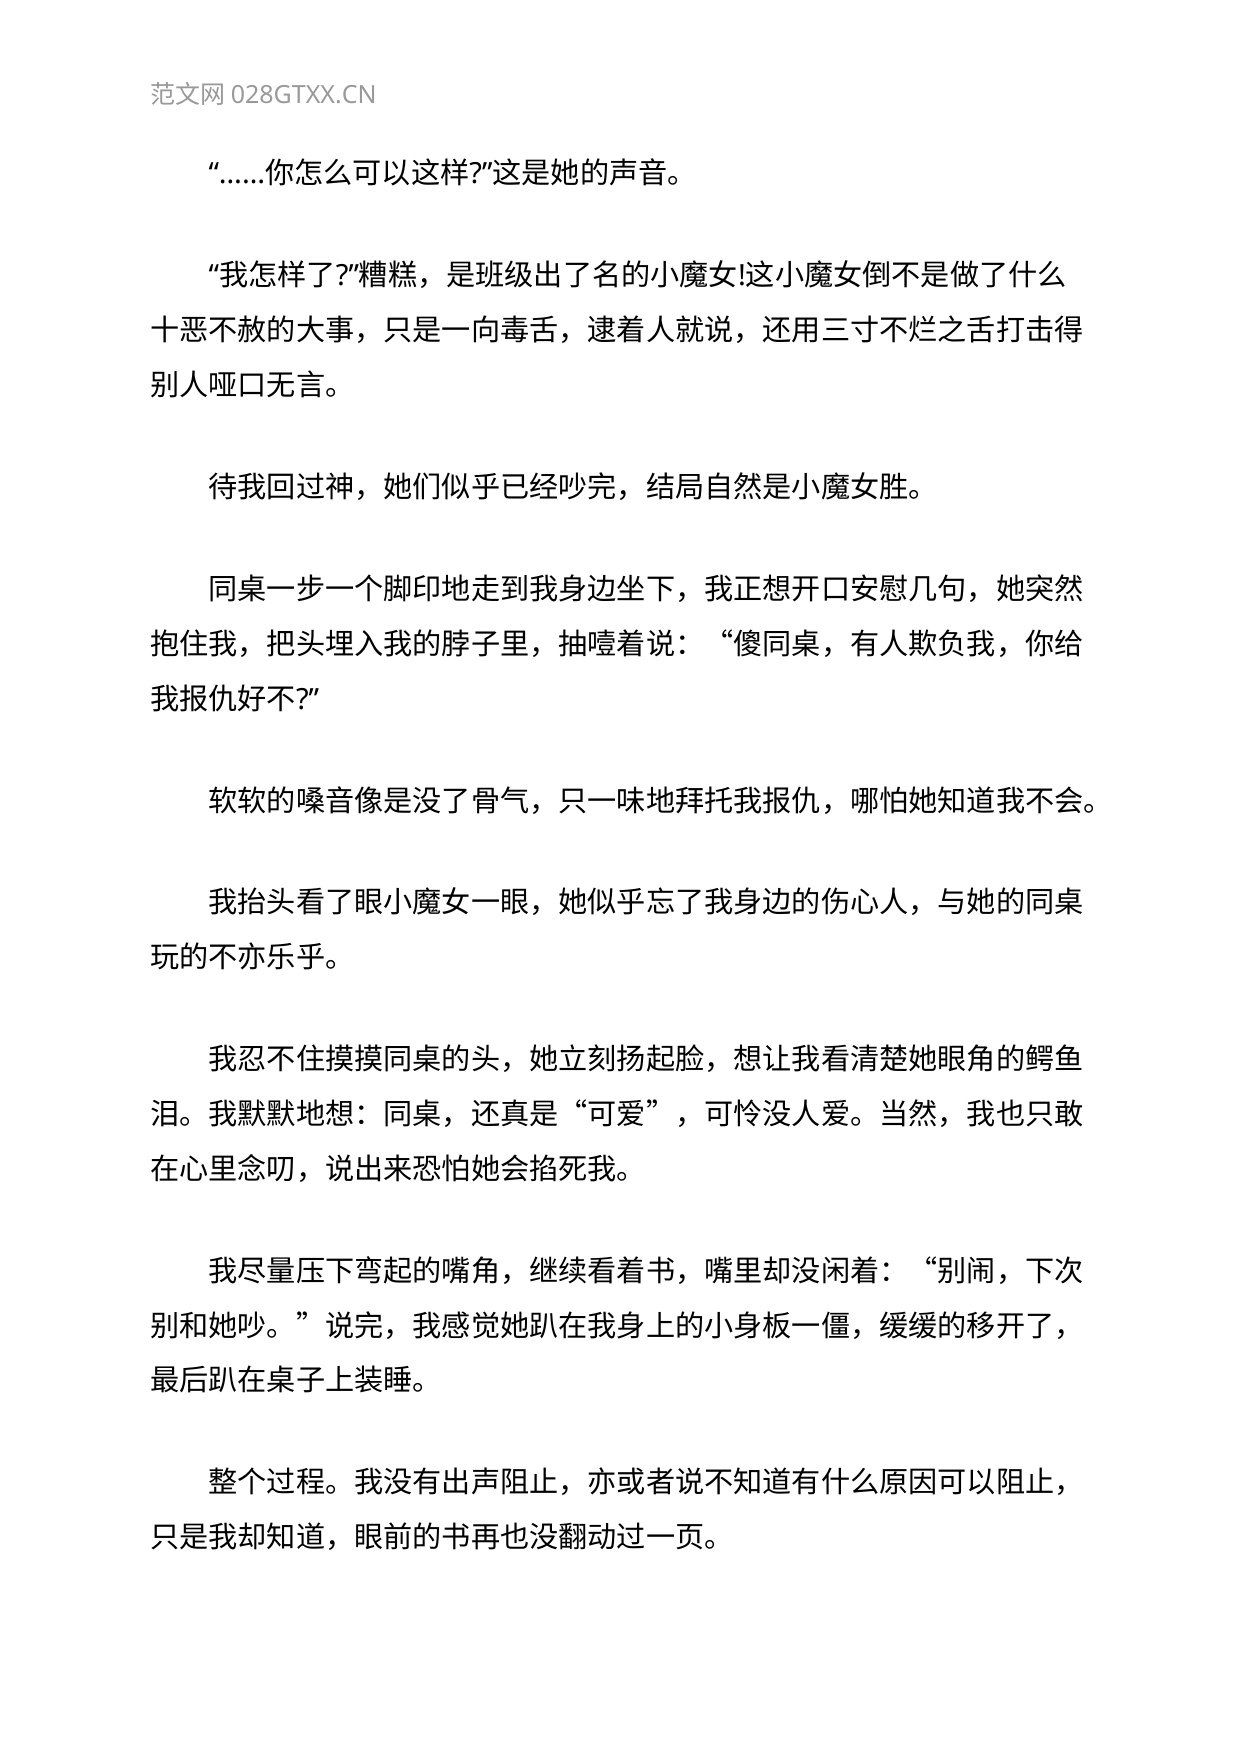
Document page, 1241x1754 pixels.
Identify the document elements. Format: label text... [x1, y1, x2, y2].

text 整个过程。我没有出声阻止，亦或者说不知道有什么原因可以阻止，只是我却知道，眼前的书再也没翻动过一页。 [150, 1459, 1090, 1556]
text 我抬头看了眼小魔女一眼，她似乎忘了我身边的伤心人，与她的同桌玩的不亦乐乎。 [150, 879, 1090, 976]
text 我尽量压下弯起的嘴角，继续看着书，嘴里却没闲着：“别闹，下次别和她吵。”说完，我感觉她趴在我身上的小身板一僵，缓缓的移开了，最后趴在桌子上装睡。 [150, 1247, 1090, 1399]
text “我怎样了?”糟糕，是班级出了名的小魔女!这小魔女倒不是做了什么十恶不赦的大事，只是一向毒舌，逮着人就说，还用三寸不烂之舌打击得别人哑口无言。 [150, 252, 1090, 404]
text 软软的嗓音像是没了骨气，只一味地拜托我报仇，哪怕她知道我不会。 [150, 777, 1090, 819]
text 同桌一步一个脚印地走到我身边坐下，我正想开口安慰几句，她突然抱住我，把头埋入我的脖子里，抽噎着说：“傻同桌，有人欺负我，你给我报仇好不?” [150, 565, 1090, 718]
text 待我回过神，她们似乎已经吵完，结局自然是小魔女胜。 [150, 464, 1090, 506]
text “……你怎么可以这样?”这是她的声音。 [150, 150, 1090, 192]
text 我忍不住摸摸同桌的头，她立刻扬起脸，想让我看清楚她眼角的鳄鱼泪。我默默地想：同桌，还真是“可爱”，可怜没人爱。当然，我也只敢在心里念叨，说出来恐怕她会掐死我。 [150, 1036, 1090, 1188]
